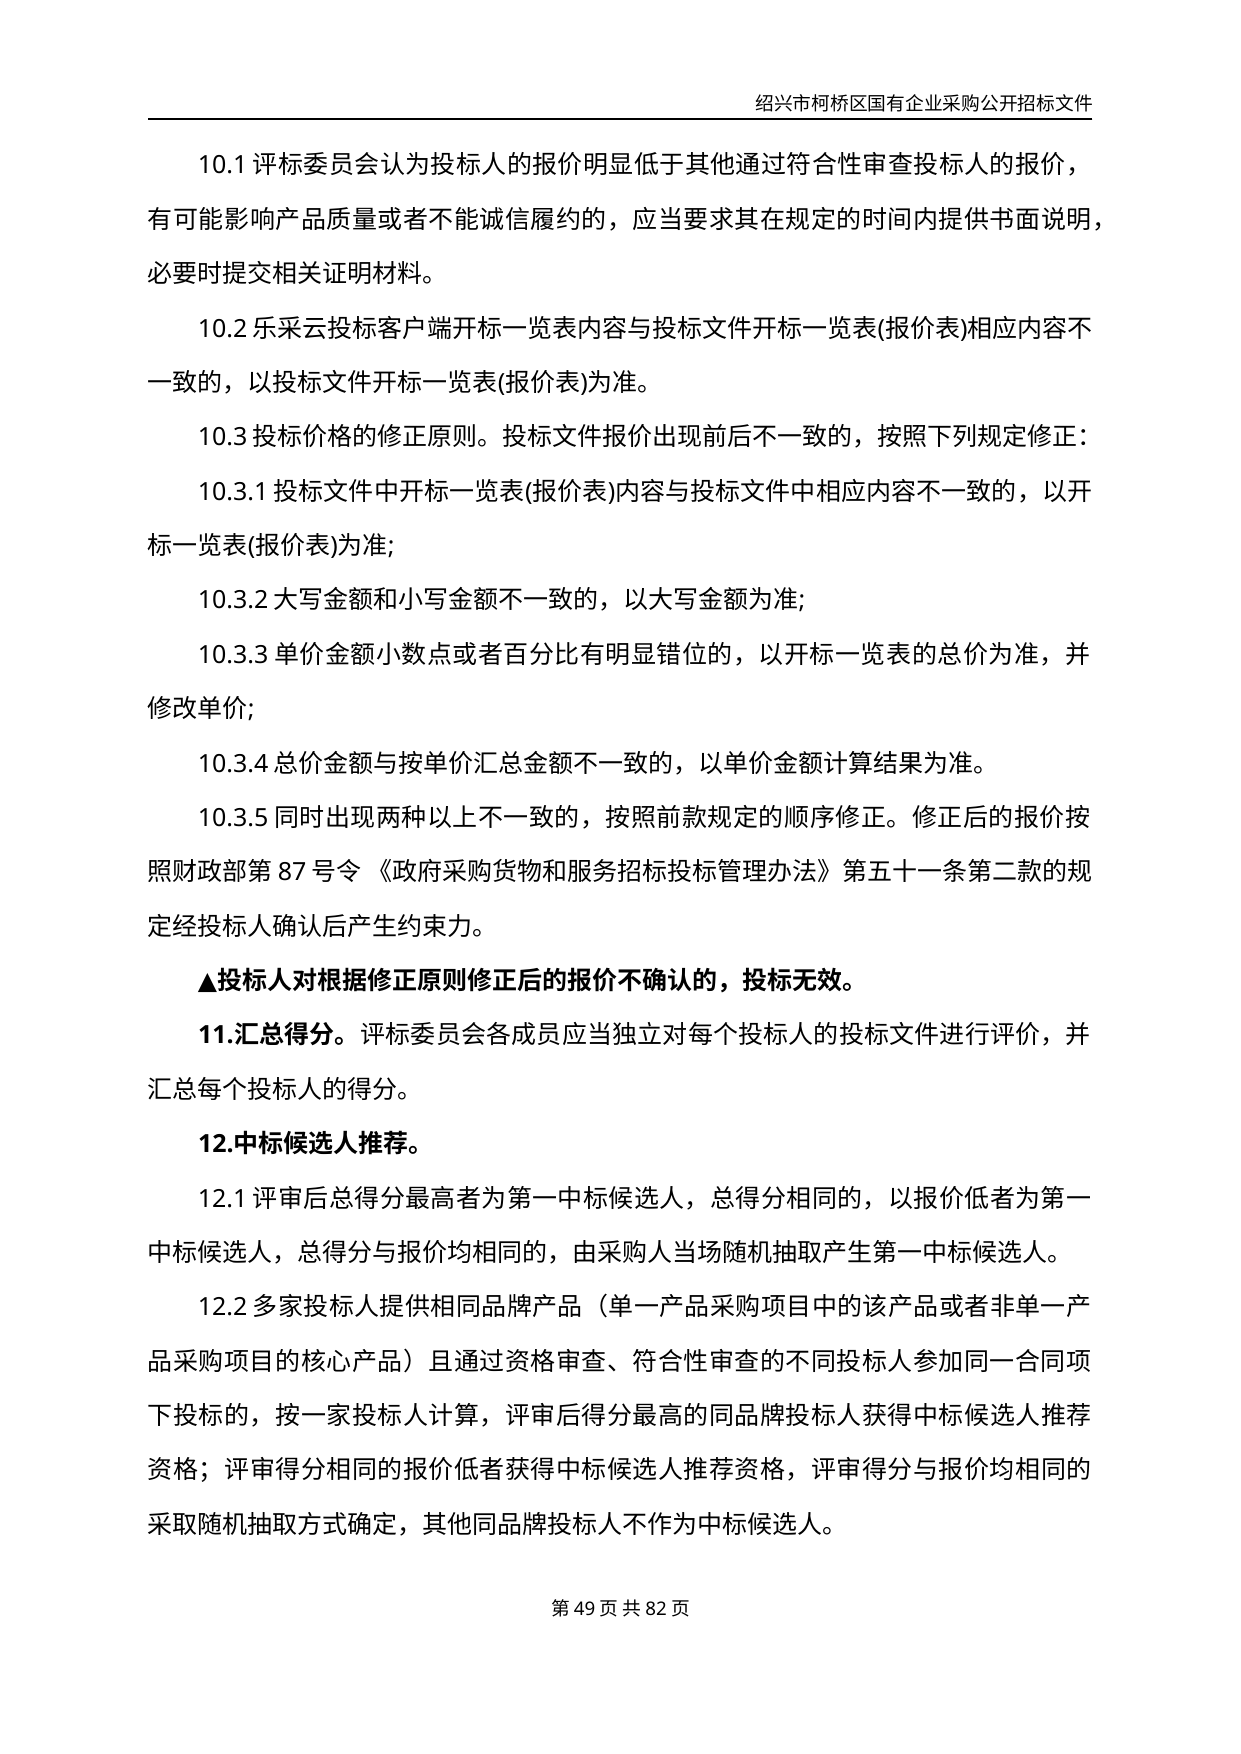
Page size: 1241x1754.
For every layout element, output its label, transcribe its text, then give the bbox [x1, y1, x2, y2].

text 10.3投标价格的修正原则。投标文件报价出现前后不一致的，按照下列规定修正： [148, 417, 1092, 453]
text 11.汇总得分。评标委员会各成员应当独立对每个投标人的投标文件进行评价，并汇总每个投标人的得分。 [148, 1015, 1092, 1106]
text 10.3.5同时出现两种以上不一致的，按照前款规定的顺序修正。修正后的报价按照财政部第87号令 《政府采购货物和服务招标投标管理办法》第五十一条第二款的规定经投标人确认后产生约束力。 [148, 797, 1092, 942]
text 12.1评审后总得分最高者为第一中标候选人，总得分相同的，以报价低者为第一中标候选人，总得分与报价均相同的，由采购人当场随机抽取产生第一中标候选人。 [148, 1178, 1092, 1269]
text 10.3.2大写金额和小写金额不一致的，以大写金额为准; [148, 580, 1092, 616]
text 10.3.1投标文件中开标一览表(报价表)内容与投标文件中相应内容不一致的，以开标一览表(报价表)为准; [148, 471, 1092, 562]
text ▲投标人对根据修正原则修正后的报价不确认的，投标无效。 [148, 961, 1092, 997]
text 10.3.3单价金额小数点或者百分比有明显错位的，以开标一览表的总价为准，并修改单价; [148, 634, 1092, 725]
text 10.3.4总价金额与按单价汇总金额不一致的，以单价金额计算结果为准。 [148, 743, 1092, 779]
text 10.2乐采云投标客户端开标一览表内容与投标文件开标一览表(报价表)相应内容不一致的，以投标文件开标一览表(报价表)为准。 [148, 308, 1092, 399]
text 10.1评标委员会认为投标人的报价明显低于其他通过符合性审查投标人的报价，有可能影响产品质量或者不能诚信履约的，应当要求其在规定的时间内提供书面说明，必要时提交相关证明材料。 [148, 145, 1092, 290]
text 12.中标候选人推荐。 [148, 1124, 1092, 1160]
text 12.2多家投标人提供相同品牌产品（单一产品采购项目中的该产品或者非单一产品采购项目的核心产品）且通过资格审查、符合性审查的不同投标人参加同一合同项下投标的，按一家投标人计算，评审后得分最高的同品牌投标人获得中标候选人推荐资格；评审得分相同的报价低者获得中标候选人推荐资格，评审得分与报价均相同的采取随机抽取方式确定，其他同品牌投标人不作为中标候选人。 [148, 1287, 1092, 1541]
